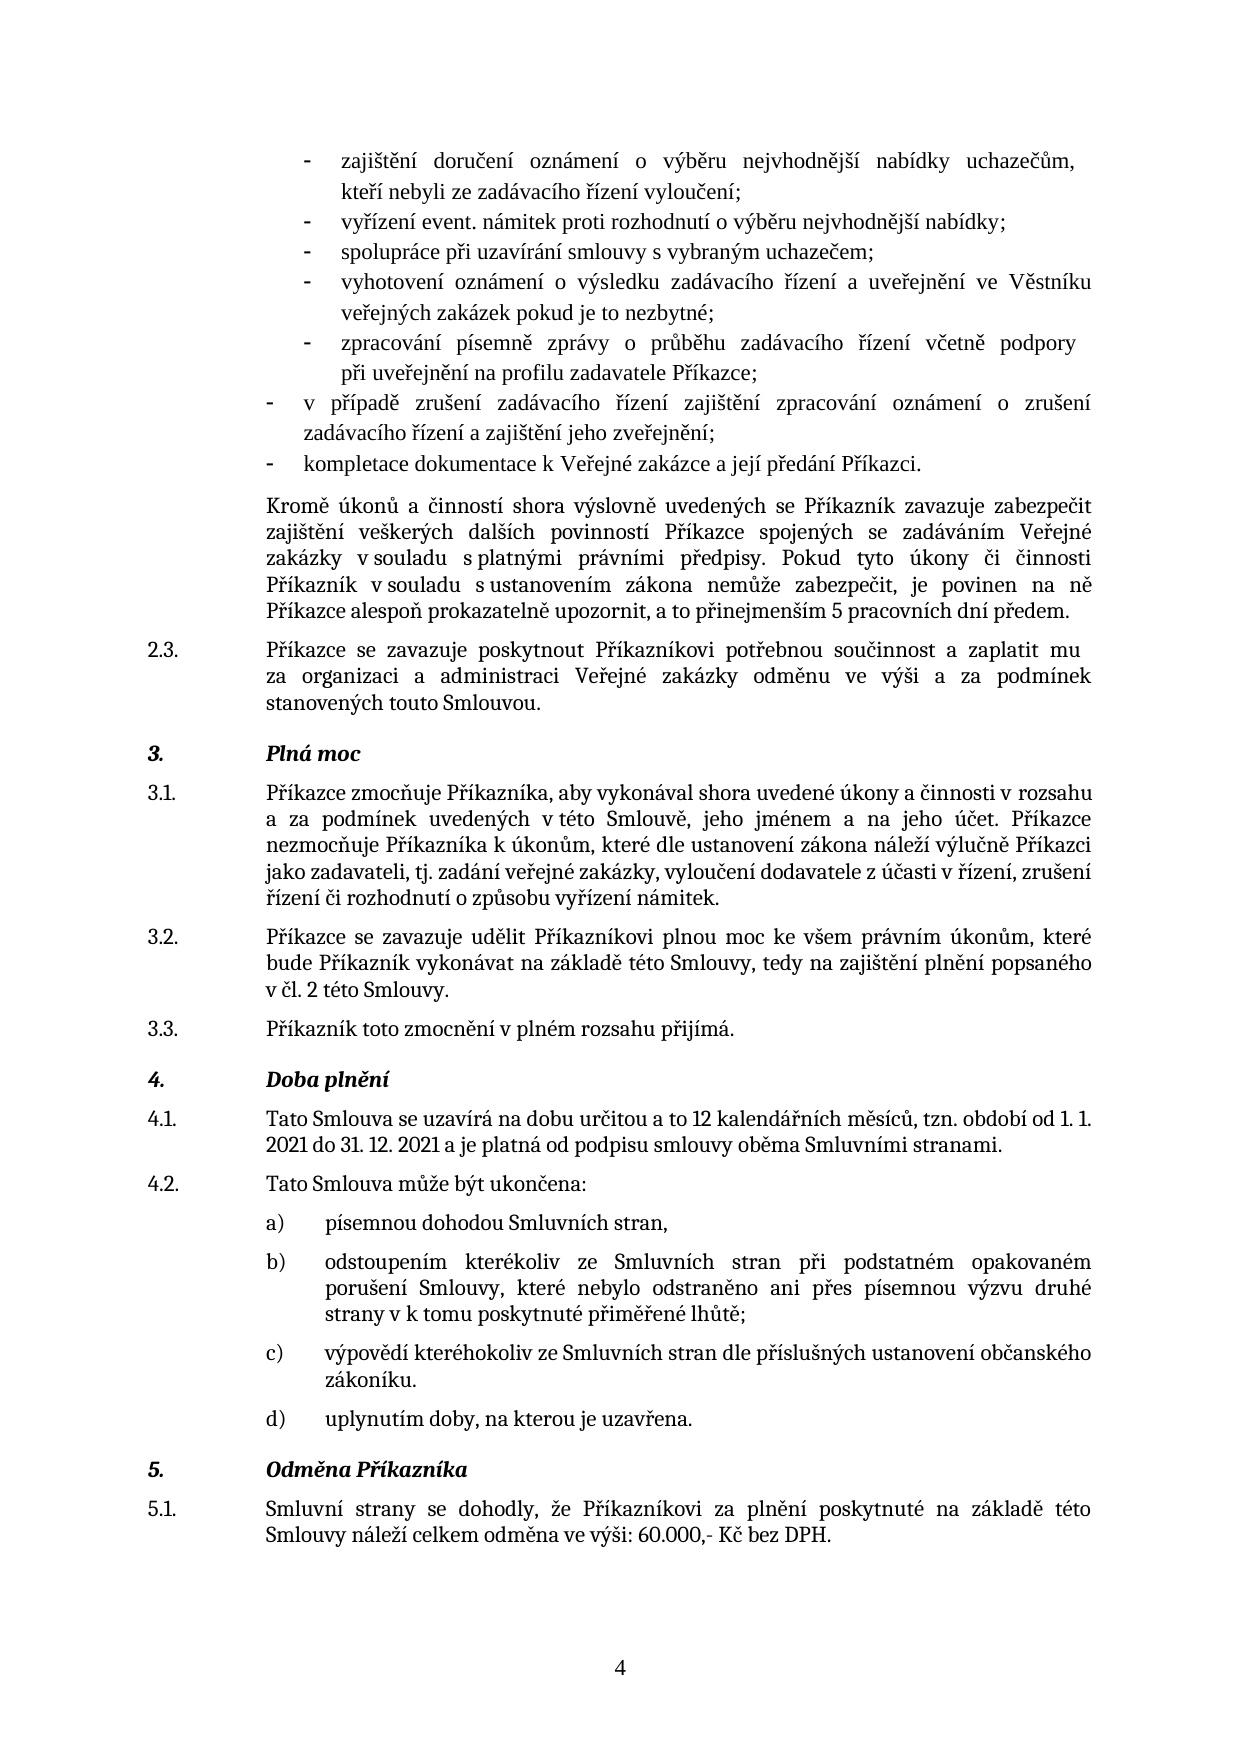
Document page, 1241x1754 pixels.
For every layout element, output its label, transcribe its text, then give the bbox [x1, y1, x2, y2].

subtitle Plná moc [148, 741, 1093, 767]
subtitle Smluvní strany se dohodly, že Příkazníkovi za plnění poskytnuté na základě této Smlouvy náleží celkem odměna ve výši: 60.000,- Kč bez DPH. [148, 1496, 1093, 1548]
list v případě zrušení zadávacího řízení zajištění zpracování oznámení o zrušení zadávacího řízení a zajištění jeho zveřejnění; [266, 389, 1093, 446]
subtitle Doba plnění [148, 1067, 1093, 1093]
subtitle odstoupením kterékoliv ze Smluvních stran při podstatném opakovaném porušení Smlouvy, které nebylo odstraněno ani přes písemnou výzvu druhé strany v k tomu poskytnuté přiměřené lhůtě; [266, 1248, 1093, 1328]
subtitle Tato Smlouva může být ukončena: [148, 1171, 1093, 1197]
list vyhotovení oznámení o výsledku zadávacího řízení a uveřejnění ve Věstníku veřejných zakázek pokud je to nezbytné; [303, 268, 1093, 325]
subtitle Tato Smlouva se uzavírá na dobu určitou a to 12 kalendářních měsíců, tzn. období od 1. 1. 2021 do 31. 12. 2021 a je platná od podpisu smlouvy oběma Smluvními stranami. [148, 1106, 1093, 1158]
list zpracování písemně zprávy o průběhu zadávacího řízení včetně podpory při uveřejnění na profilu zadavatele Příkazce; [303, 329, 1093, 385]
subtitle Příkazník toto zmocnění v plném rozsahu přijímá. [148, 1015, 1093, 1042]
subtitle výpovědí kteréhokoliv ze Smluvních stran dle příslušných ustanovení občanského zákoníku. [266, 1340, 1093, 1393]
subtitle Příkazce se zavazuje udělit Příkazníkovi plnou moc ke všem právním úkonům, které bude Příkazník vykonávat na základě této Smlouvy, tedy na zajištění plnění popsaného v čl. 2 této Smlouvy. [148, 924, 1093, 1003]
subtitle uplynutím doby, na kterou je uzavřena. [266, 1405, 1093, 1432]
subtitle Kromě úkonů a činností shora výslovně uvedených se Příkazník zavazuje zabezpečit zajištění veškerých dalších povinností Příkazce spojených se zadáváním Veřejné zakázky v souladu s platnými právními předpisy. Pokud tyto úkony či činnosti Příkazník v souladu s ustanovením zákona nemůže zabezpečit, je povinen na ně Příkazce alespoň prokazatelně upozornit, a to přinejmenším 5 pracovních dní předem. [266, 492, 1093, 624]
list vyřízení event. námitek proti rozhodnutí o výběru nejvhodnější nabídky; [303, 208, 1093, 234]
list zajištění doručení oznámení o výběru nejvhodnější nabídky uchazečům, kteří nebyli ze zadávacího řízení vyloučení; [303, 148, 1093, 204]
subtitle Příkazce se zavazuje poskytnout Příkazníkovi potřebnou součinnost a zaplatit mu za organizaci a administraci Veřejné zakázky odměnu ve výši a za podmínek stanovených touto Smlouvou. [148, 637, 1093, 716]
subtitle Příkazce zmocňuje Příkazníka, aby vykonával shora uvedené úkony a činnosti v rozsahu a za podmínek uvedených v této Smlouvě, jeho jménem a na jeho účet. Příkazce nezmocňuje Příkazníka k úkonům, které dle ustanovení zákona náleží výlučně Příkazci jako zadavateli, tj. zadání veřejné zakázky, vyloučení dodavatele z účasti v řízení, zrušení řízení či rozhodnutí o způsobu vyřízení námitek. [148, 779, 1093, 911]
subtitle Odměna Příkazníka [148, 1457, 1093, 1483]
list spolupráce při uzavírání smlouvy s vybraným uchazečem; [303, 238, 1093, 264]
list kompletace dokumentace k Veřejné zakázce a její předání Příkazci. [266, 450, 1093, 476]
subtitle písemnou dohodou Smluvních stran, [266, 1210, 1093, 1236]
